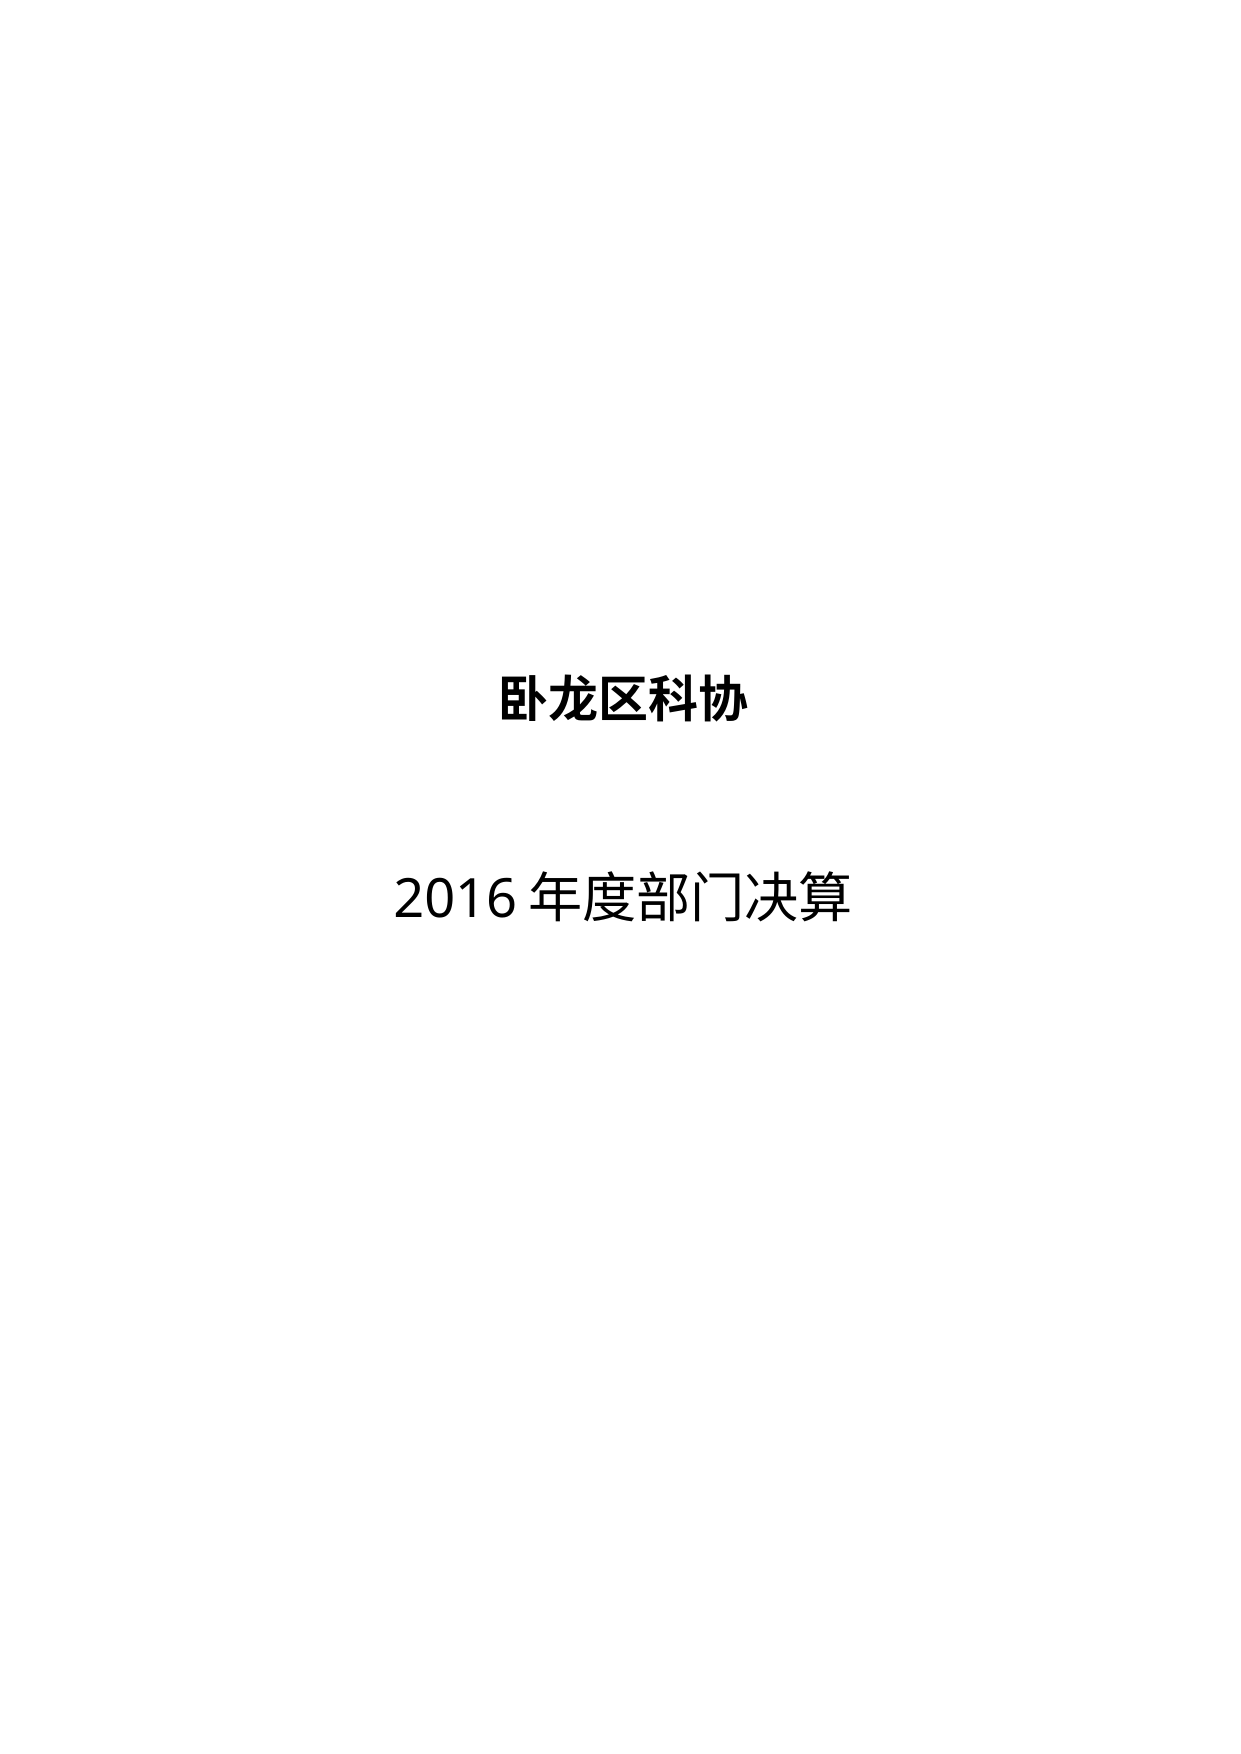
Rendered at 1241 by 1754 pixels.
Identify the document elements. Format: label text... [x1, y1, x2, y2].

text 卧龙区科协 [165, 646, 1081, 745]
text 2016年度部门决算 [165, 844, 1081, 943]
